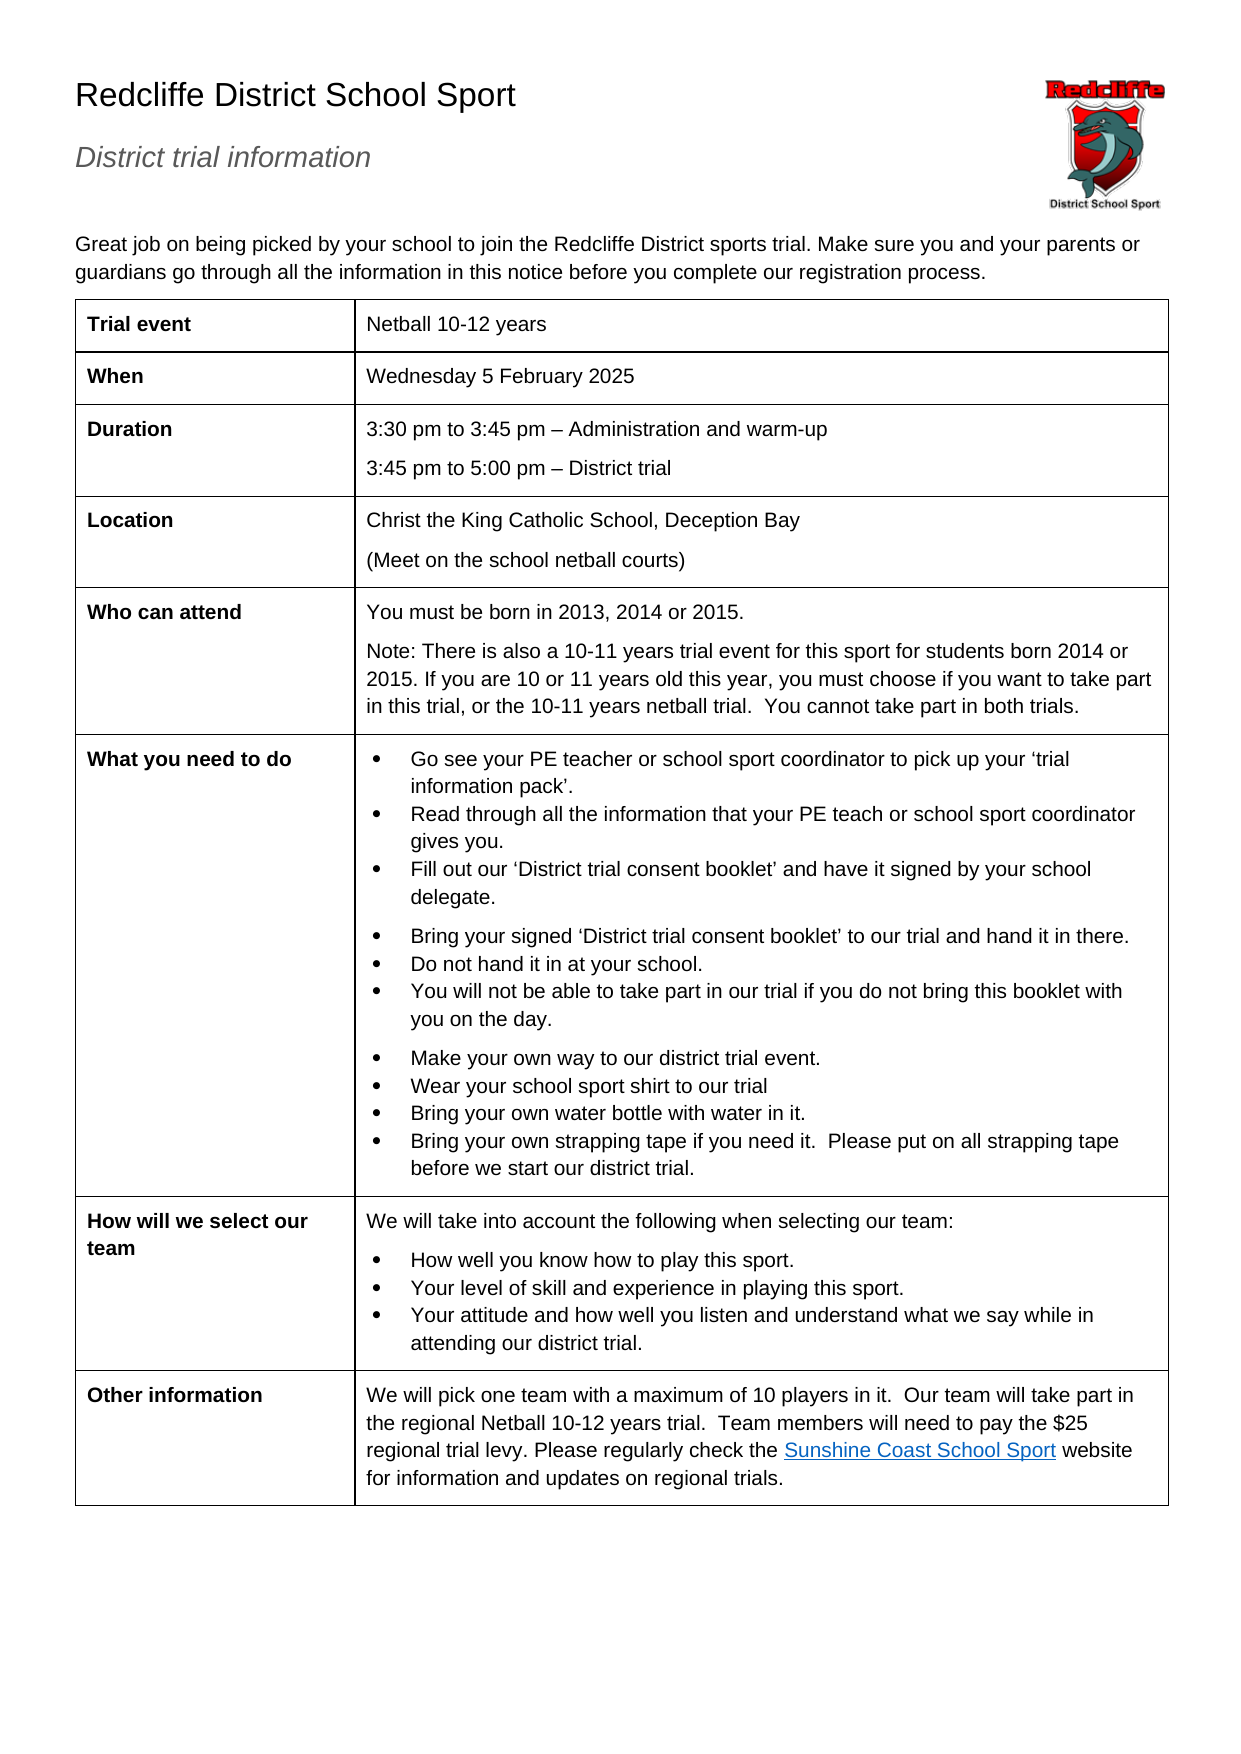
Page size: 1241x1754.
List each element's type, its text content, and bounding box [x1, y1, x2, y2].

table_cell Christ the King Catholic School, Deception Bay (Meet on the school netball courts) [356, 497, 1168, 587]
table_cell Wednesday 5 February 2025 [356, 353, 1168, 404]
table_cell When [76, 353, 354, 404]
table_header Trial event [76, 300, 354, 351]
table_cell How will we select our team [76, 1197, 354, 1370]
table_cell Go see your PE teacher or school sport coordinator to pick up your ‘trial information pack’. Read through all the information that your PE teach or school sport coordinator gives you. Fill out our ‘District trial consent booklet’ and have it signed by your school delegate. Bring your signed ‘District trial consent booklet’ to our trial and hand it in there. Do not hand it in at your school. You will not be able to take part in our trial if you do not bring this booklet with you on the day. Make your own way to our district trial event. Wear your school sport shirt to our trial Bring your own water bottle with water in it. Bring your own strapping tape if you need it. Please put on all strapping tape before we start our district trial. [356, 735, 1168, 1196]
subtitle District trial information [75, 140, 1039, 173]
picture [1039, 75, 1168, 214]
table_cell We will pick one team with a maximum of 10 players in it. Our team will take part in the regional Netball 10-12 years trial. Team members will need to pay the $25 regional trial levy. Please regularly check the Sunshine Coast School Sport website for information and updates on regional trials. [356, 1371, 1168, 1505]
table_cell Duration [76, 405, 354, 496]
table_cell Other information [76, 1371, 354, 1505]
table_cell You must be born in 2013, 2014 or 2015. Note: There is also a 10-11 years trial event for this sport for students born 2014 or 2015. If you are 10 or 11 years old this year, you must choose if you want to take part in this trial, or the 10-11 years netball trial. You cannot take part in both trials. [356, 588, 1168, 734]
subtitle Redcliffe District School Sport [75, 75, 1039, 113]
table_cell Who can attend [76, 588, 354, 734]
table_cell We will take into account the following when selecting our team: How well you know how to play this sport. Your level of skill and experience in playing this sport. Your attitude and how well you listen and understand what we say while in attending our district trial. [356, 1197, 1168, 1370]
text Great job on being picked by your school to join the Redcliffe District sports trial. Make sure you and your parents or guardians go through all the information in this notice before you complete our registration process. [75, 232, 1167, 284]
table_cell Location [76, 497, 354, 587]
table_cell 3:30 pm to 3:45 pm – Administration and warm-up 3:45 pm to 5:00 pm – District trial [356, 405, 1168, 496]
table_cell What you need to do [76, 735, 354, 1196]
table_header Netball 10-12 years [356, 300, 1168, 351]
